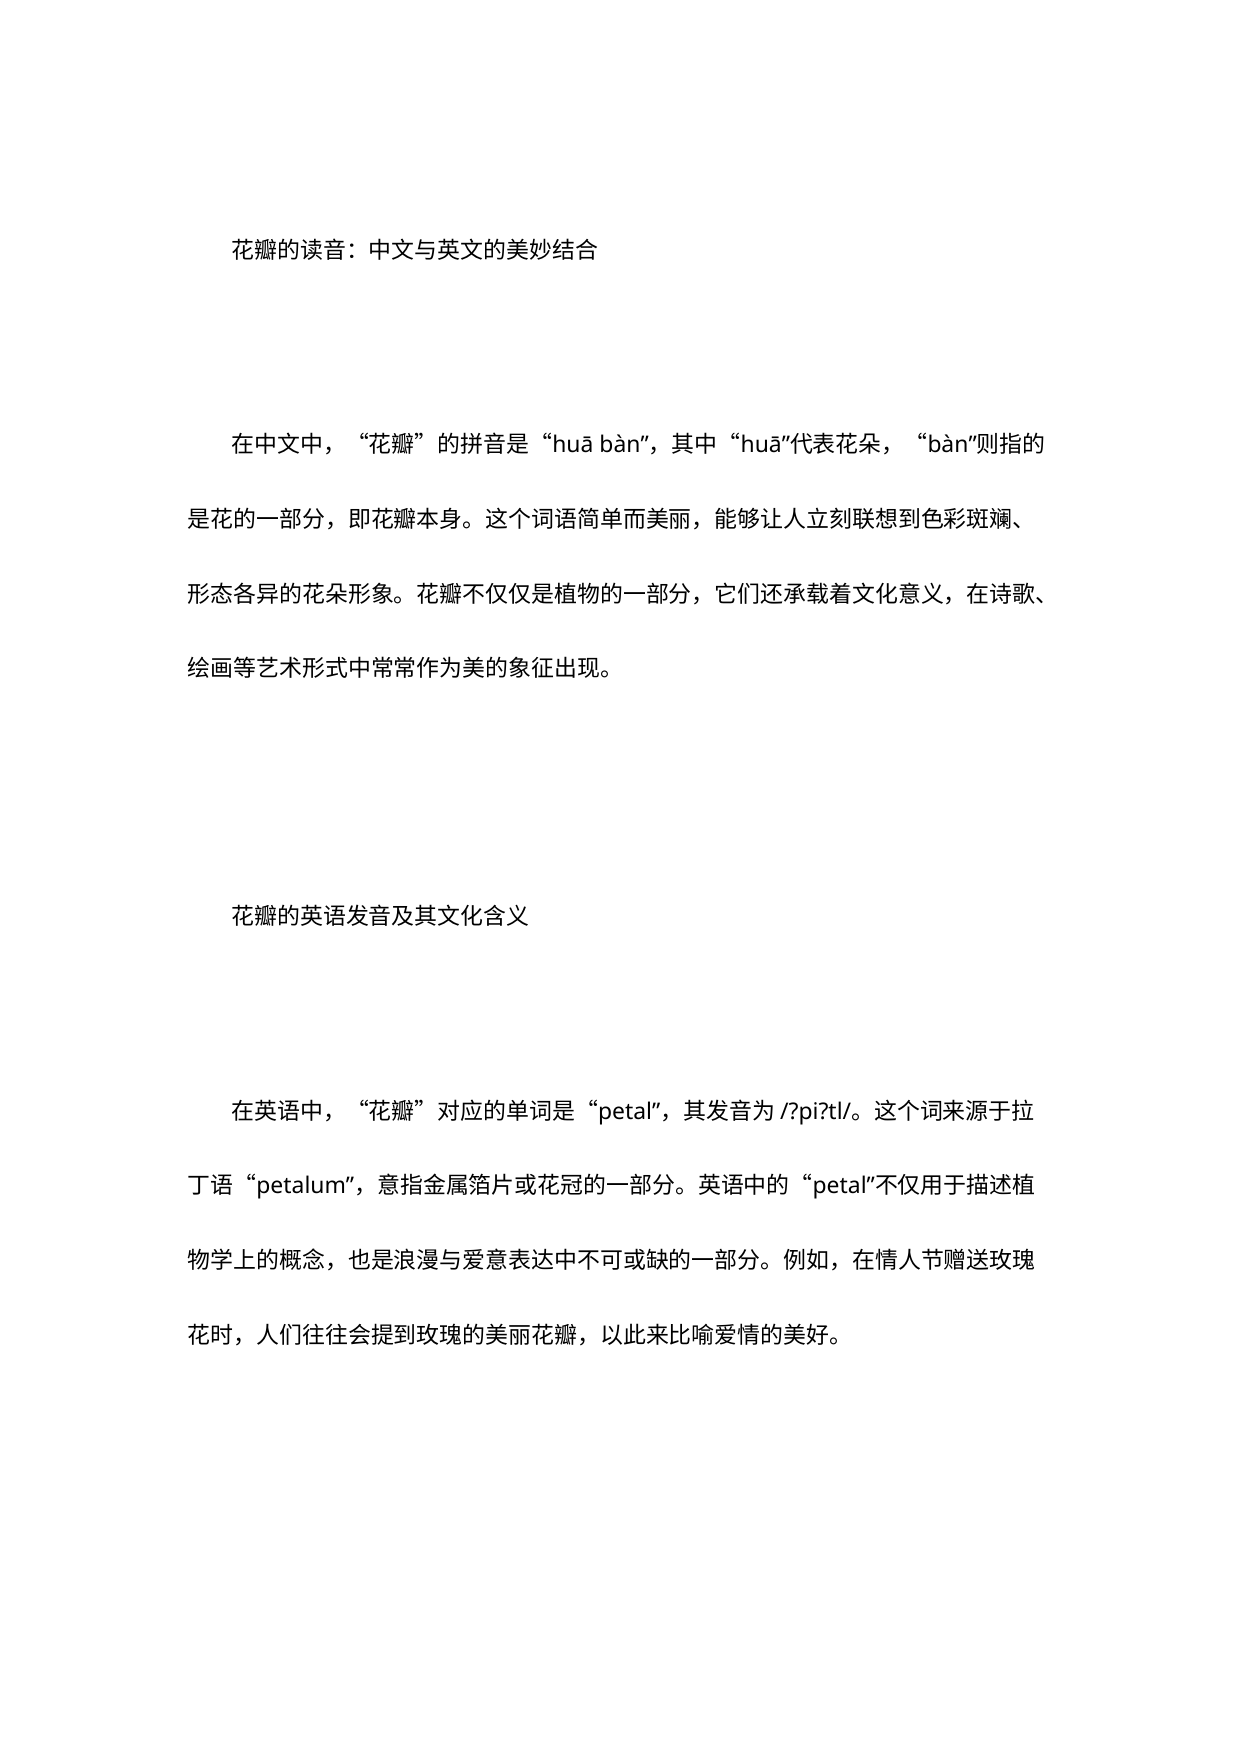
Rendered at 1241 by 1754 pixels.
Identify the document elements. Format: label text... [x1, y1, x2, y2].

text 在英语中，“花瓣”对应的单词是“petal”，其发音为 /?pi?tl/。这个词来源于拉丁语“petalum”，意指金属箔片或花冠的一部分。英语中的“petal”不仅用于描述植物学上的概念，也是浪漫与爱意表达中不可或缺的一部分。例如，在情人节赠送玫瑰花时，人们往往会提到玫瑰的美丽花瓣，以此来比喻爱情的美好。 [187, 1077, 1053, 1366]
text 花瓣的英语发音及其文化含义 [187, 882, 1053, 947]
text 花瓣的读音：中文与英文的美妙结合 [187, 216, 1053, 281]
text 在中文中，“花瓣”的拼音是“huā bàn”，其中“huā”代表花朵，“bàn”则指的是花的一部分，即花瓣本身。这个词语简单而美丽，能够让人立刻联想到色彩斑斓、形态各异的花朵形象。花瓣不仅仅是植物的一部分，它们还承载着文化意义，在诗歌、绘画等艺术形式中常常作为美的象征出现。 [187, 410, 1053, 699]
